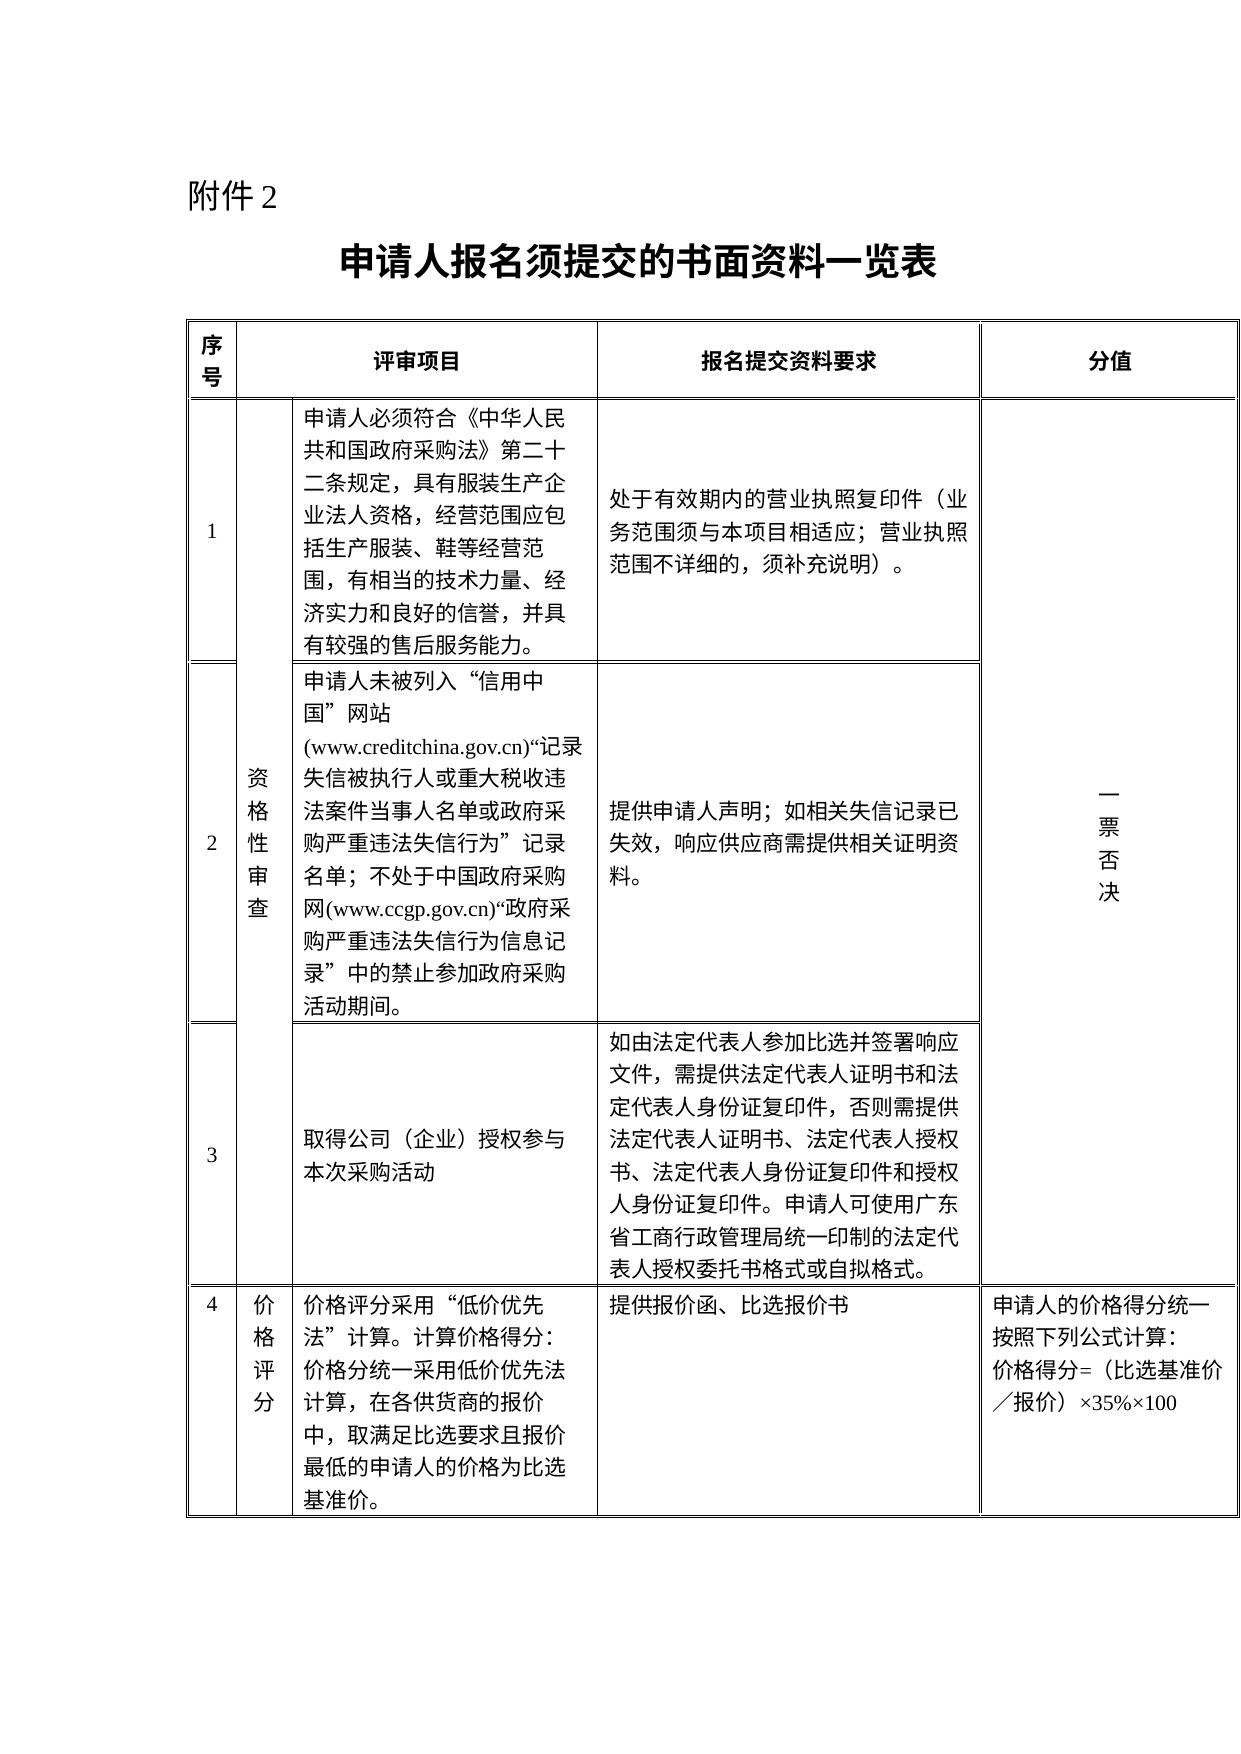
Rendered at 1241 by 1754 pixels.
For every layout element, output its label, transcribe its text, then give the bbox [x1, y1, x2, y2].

text 附件2 [187, 162, 1053, 227]
table_cell 申请人的价格得分统一按照下列公式计算： 价格得分=（比选基准价／报价）×35%×100 [981, 1284, 1239, 1515]
table_header 序号 [189, 322, 236, 397]
text 申请人报名须提交的书面资料一览表 [187, 227, 1053, 292]
table_cell 提供报价函、比选报价书 [598, 1284, 981, 1515]
table_cell 提供申请人声明；如相关失信记录已失效，响应供应商需提供相关证明资料。 [598, 664, 979, 1021]
table_cell 价格评分 [237, 1287, 292, 1515]
table_cell 处于有效期内的营业执照复印件（业务范围须与本项目相适应；营业执照范围不详细的，须补充说明）。 [598, 400, 979, 660]
table_header 报名提交资料要求 [598, 320, 981, 397]
table_cell 4 [188, 1284, 236, 1515]
table_cell 取得公司（企业）授权参与本次采购活动 [293, 1024, 597, 1284]
table_cell 如由法定代表人参加比选并签署响应文件，需提供法定代表人证明书和法定代表人身份证复印件，否则需提供法定代表人证明书、法定代表人授权书、法定代表人身份证复印件和授权人身份证复印件。申请人可使用广东省工商行政管理局统一印制的法定代表人授权委托书格式或自拟格式。 [598, 1024, 979, 1284]
table_header 评审项目 [237, 322, 597, 397]
table_cell 价格评分采用“低价优先法”计算。计算价格得分：价格分统一采用低价优先法计算，在各供货商的报价中，取满足比选要求且报价最低的申请人的价格为比选基准价。 [293, 1287, 597, 1515]
table_cell 1 [188, 397, 236, 660]
table_cell 2 [188, 660, 236, 1021]
table_header 分值 [981, 322, 1237, 397]
table_cell 资格性审查 [237, 400, 292, 1284]
table_cell 申请人必须符合《中华人民共和国政府采购法》第二十二条规定，具有服装生产企业法人资格，经营范围应包括生产服装、鞋等经营范围，有相当的技术力量、经济实力和良好的信誉，并具有较强的售后服务能力。 [293, 400, 597, 660]
table_cell 一 票 否 决 [981, 397, 1239, 1284]
table_cell 3 [188, 1021, 236, 1284]
table_cell 申请人未被列入“信用中国”网站(www.creditchina.gov.cn)“记录失信被执行人或重大税收违法案件当事人名单或政府采购严重违法失信行为”记录名单；不处于中国政府采购网(www.ccgp.gov.cn)“政府采购严重违法失信行为信息记录”中的禁止参加政府采购活动期间。 [293, 664, 597, 1021]
